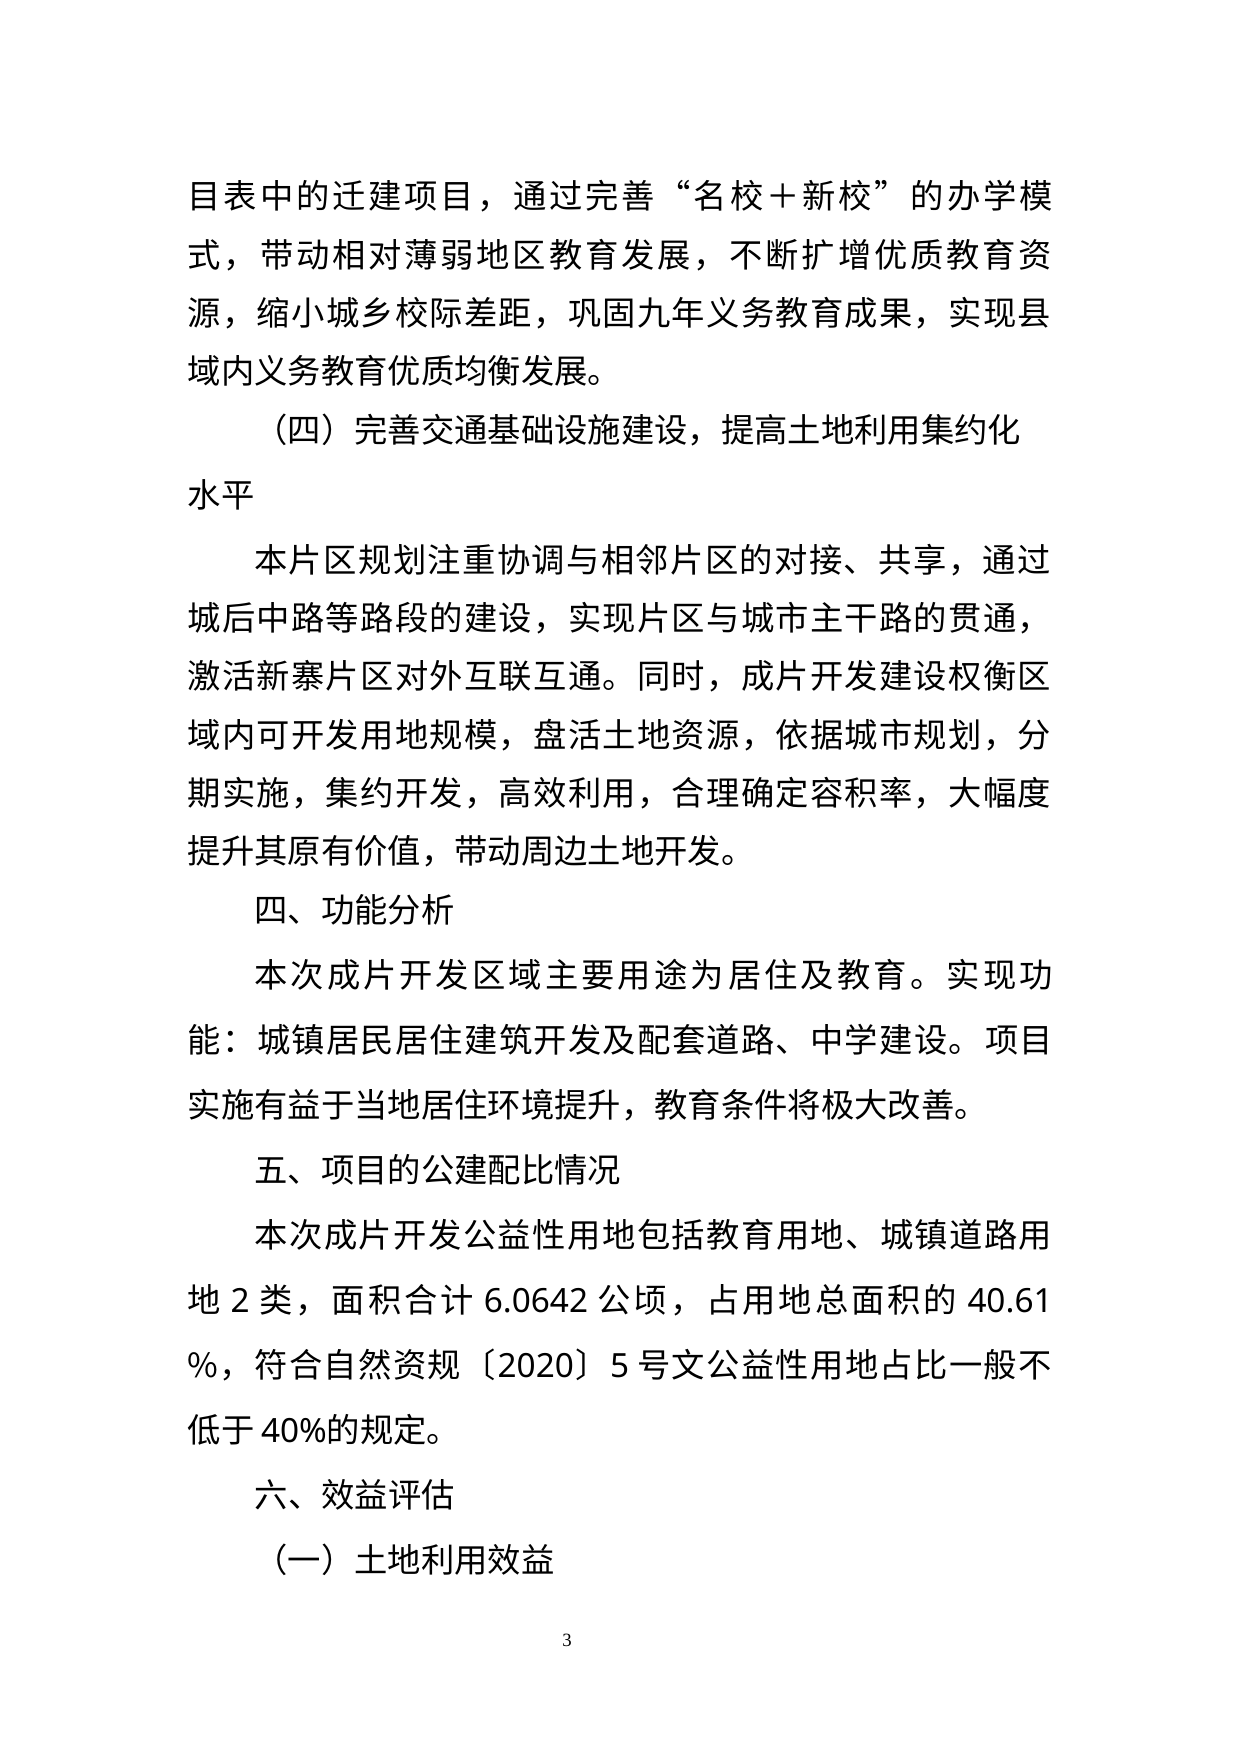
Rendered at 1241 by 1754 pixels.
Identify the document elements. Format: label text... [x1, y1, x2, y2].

list 本次成片开发区域主要用途为居住及教育。实现功能：城镇居民居住建筑开发及配套道路、中学建设。项目实施有益于当地居住环境提升，教育条件将极大改善。 [187, 940, 1053, 1135]
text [187, 162, 1053, 395]
text 本片区规划注重协调与相邻片区的对接、共享，通过城后中路等路段的建设，实现片区与城市主干路的贯通，激活新寨片区对外互联互通。同时，成片开发建设权衡区域内可开发用地规模，盘活土地资源，依据城市规划，分期实施，集约开发，高效利用，合理确定容积率，大幅度提升其原有价值，带动周边土地开发。 [187, 525, 1053, 875]
text 本次成片开发公益性用地包括教育用地、城镇道路用地2类，面积合计6.0642公顷，占用地总面积的40.61%，符合自然资规〔2020〕5号文公益性用地占比一般不低于40%的规定。 [187, 1200, 1053, 1460]
text （一）土地利用效益 [187, 1525, 1053, 1590]
list 五、项目的公建配比情况 [187, 1135, 1053, 1200]
text 六、效益评估 [187, 1460, 1053, 1525]
list （四）完善交通基础设施建设，提高土地利用集约化水平 [187, 395, 1053, 525]
list 四、功能分析 [187, 875, 1053, 940]
